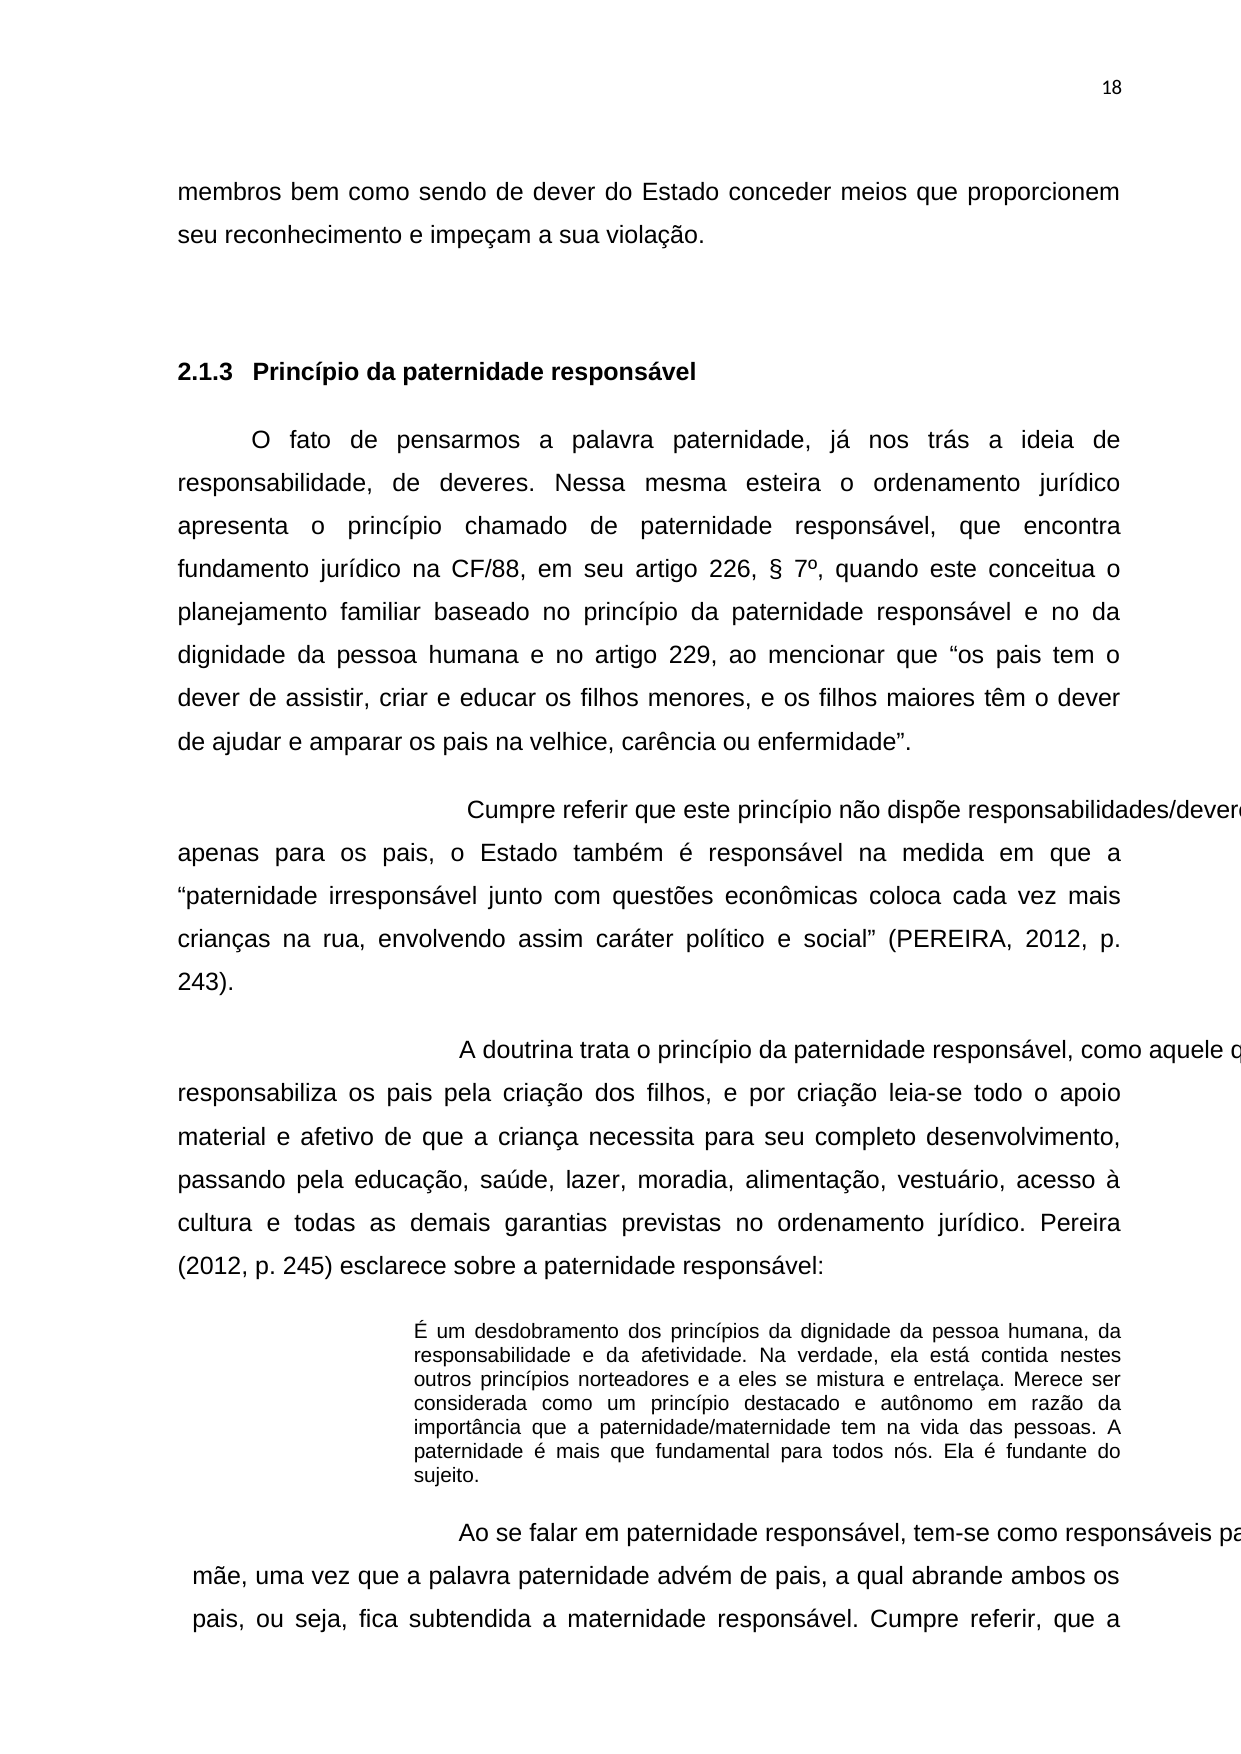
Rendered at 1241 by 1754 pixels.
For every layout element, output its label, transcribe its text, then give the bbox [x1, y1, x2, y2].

text O fato de pensarmos a palavra paternidade, já nos trás a ideia de responsabilidade, de deveres. Nessa mesma esteira o ordenamento jurídico apresenta o princípio chamado de paternidade responsável, que encontra fundamento jurídico na CF/88, em seu artigo 226, § 7º, quando este conceitua o planejamento familiar baseado no princípio da paternidade responsável e no da dignidade da pessoa humana e no artigo 229, ao mencionar que “os pais tem o dever de assistir, criar e educar os filhos menores, e os filhos maiores têm o dever de ajudar e amparar os pais na velhice, carência ou enfermidade”. [177, 425, 1122, 755]
text É um desdobramento dos princípios da dignidade da pessoa humana, da responsabilidade e da afetividade. Na verdade, ela está contida nestes outros princípios norteadores e a eles se mistura e entrelaça. Merece ser considerada como um princípio destacado e autônomo em razão da importância que a paternidade/maternidade tem na vida das pessoas. A paternidade é mais que fundamental para todos nós. Ela é fundante do sujeito. [413, 1319, 1122, 1487]
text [177, 177, 1122, 249]
text A doutrina trata o princípio da paternidade responsável, como aquele que responsabiliza os pais pela criação dos filhos, e por criação leia-se todo o apoio material e afetivo de que a criança necessita para seu completo desenvolvimento, passando pela educação, saúde, lazer, moradia, alimentação, vestuário, acesso à cultura e todas as demais garantias previstas no ordenamento jurídico. Pereira (2012, p. 245) esclarece sobre a paternidade responsável: [177, 1035, 1122, 1280]
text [192, 1518, 1122, 1633]
list Princípio da paternidade responsável [177, 357, 1122, 385]
text Cumpre referir que este princípio não dispõe responsabilidades/deveres apenas para os pais, o Estado também é responsável na medida em que a “paternidade irresponsável junto com questões econômicas coloca cada vez mais crianças na rua, envolvendo assim caráter político e social” (PEREIRA, 2012, p. 243). [177, 795, 1122, 996]
